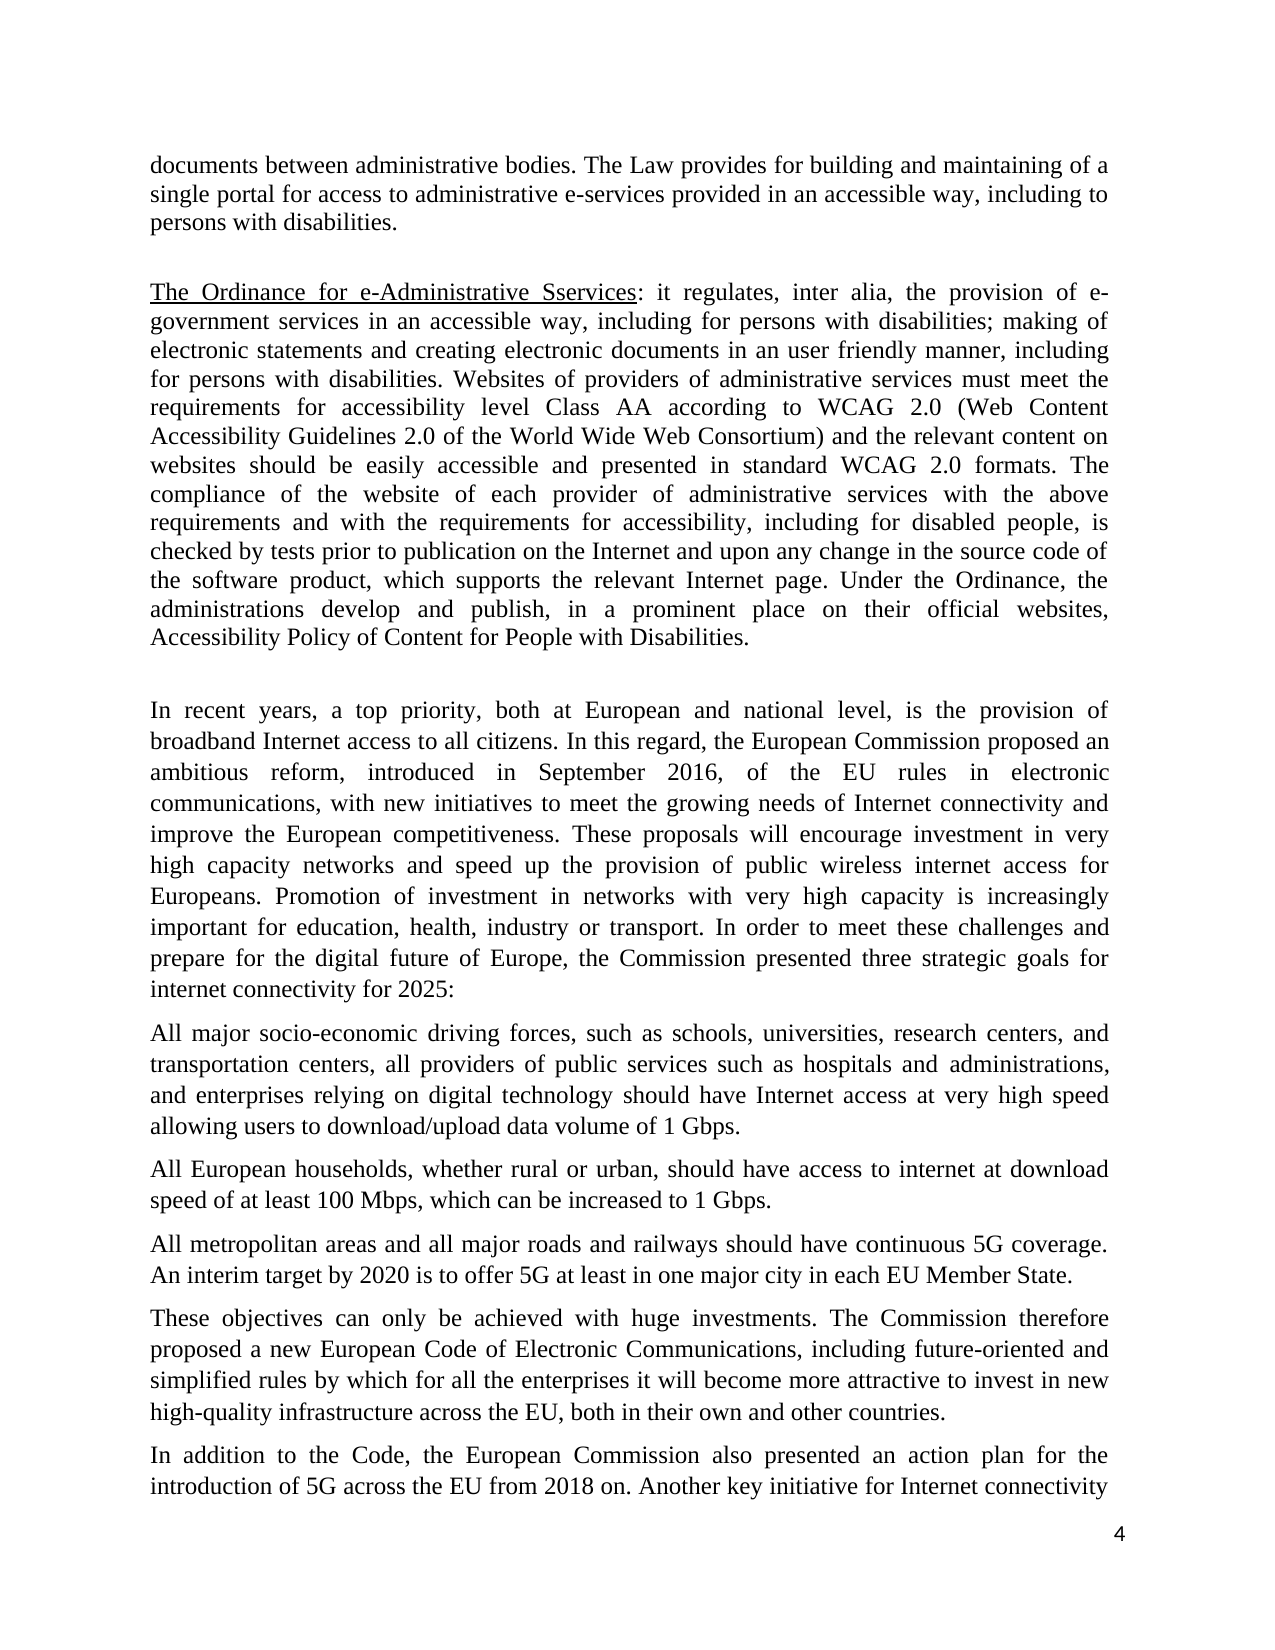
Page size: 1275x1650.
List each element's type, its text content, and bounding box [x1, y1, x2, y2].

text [150, 1440, 1110, 1500]
text In recent years, a top priority, both at European and national level, is the provision of broadband Internet access to all citizens. In this regard, the European Commission proposed an ambitious reform, introduced in September 2016, of the EU rules in electronic communications, with new initiatives to meet the growing needs of Internet connectivity and improve the European competitiveness. These proposals will encourage investment in very high capacity networks and speed up the provision of public wireless internet access for Europeans. Promotion of investment in networks with very high capacity is increasingly important for education, health, industry or transport. In order to meet these challenges and prepare for the digital future of Europe, the Commission presented three strategic goals for internet connectivity for 2025: [150, 723, 1110, 1003]
text These objectives can only be achieved with huge investments. The Commission therefore proposed a new European Code of Electronic Communications, including future-oriented and simplified rules by which for all the enterprises it will become more attractive to invest in new high-quality infrastructure across the EU, both in their own and other countries. [150, 1303, 1110, 1425]
text The Ordinance for e-Administrative Sservices: it regulates, inter alia, the provision of e-government services in an accessible way, including for persons with disabilities; making of electronic statements and creating electronic documents in an user friendly manner, including for persons with disabilities. Websites of providers of administrative services must meet the requirements for accessibility level Class AA according to WCAG 2.0 (Web Content Accessibility Guidelines 2.0 of the World Wide Web Consortium) and the relevant content on websites should be easily accessible and presented in standard WCAG 2.0 formats. The compliance of the website of each provider of administrative services with the above requirements and with the requirements for accessibility, including for disabled people, is checked by tests prior to publication on the Internet and upon any change in the source code of the software product, which supports the relevant Internet page. Under the Ordinance, the administrations develop and publish, in a prominent place on their official websites, Accessibility Policy of Content for People with Disabilities. [150, 277, 1110, 651]
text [150, 150, 1110, 236]
text All European households, whether rural or urban, should have access to internet at download speed of at least 100 Mbps, which can be increased to 1 Gbps. [150, 1183, 1110, 1214]
text All metropolitan areas and all major roads and railways should have continuous 5G coverage. An interim target by 2020 is to offer 5G at least in one major city in each EU Member State. [150, 1258, 1110, 1289]
text All major socio-economic driving forces, such as schools, universities, research centers, and transportation centers, all providers of public services such as hospitals and administrations, and enterprises relying on digital technology should have Internet access at very high speed allowing users to download/upload data volume of 1 Gbps. [150, 1018, 1110, 1139]
